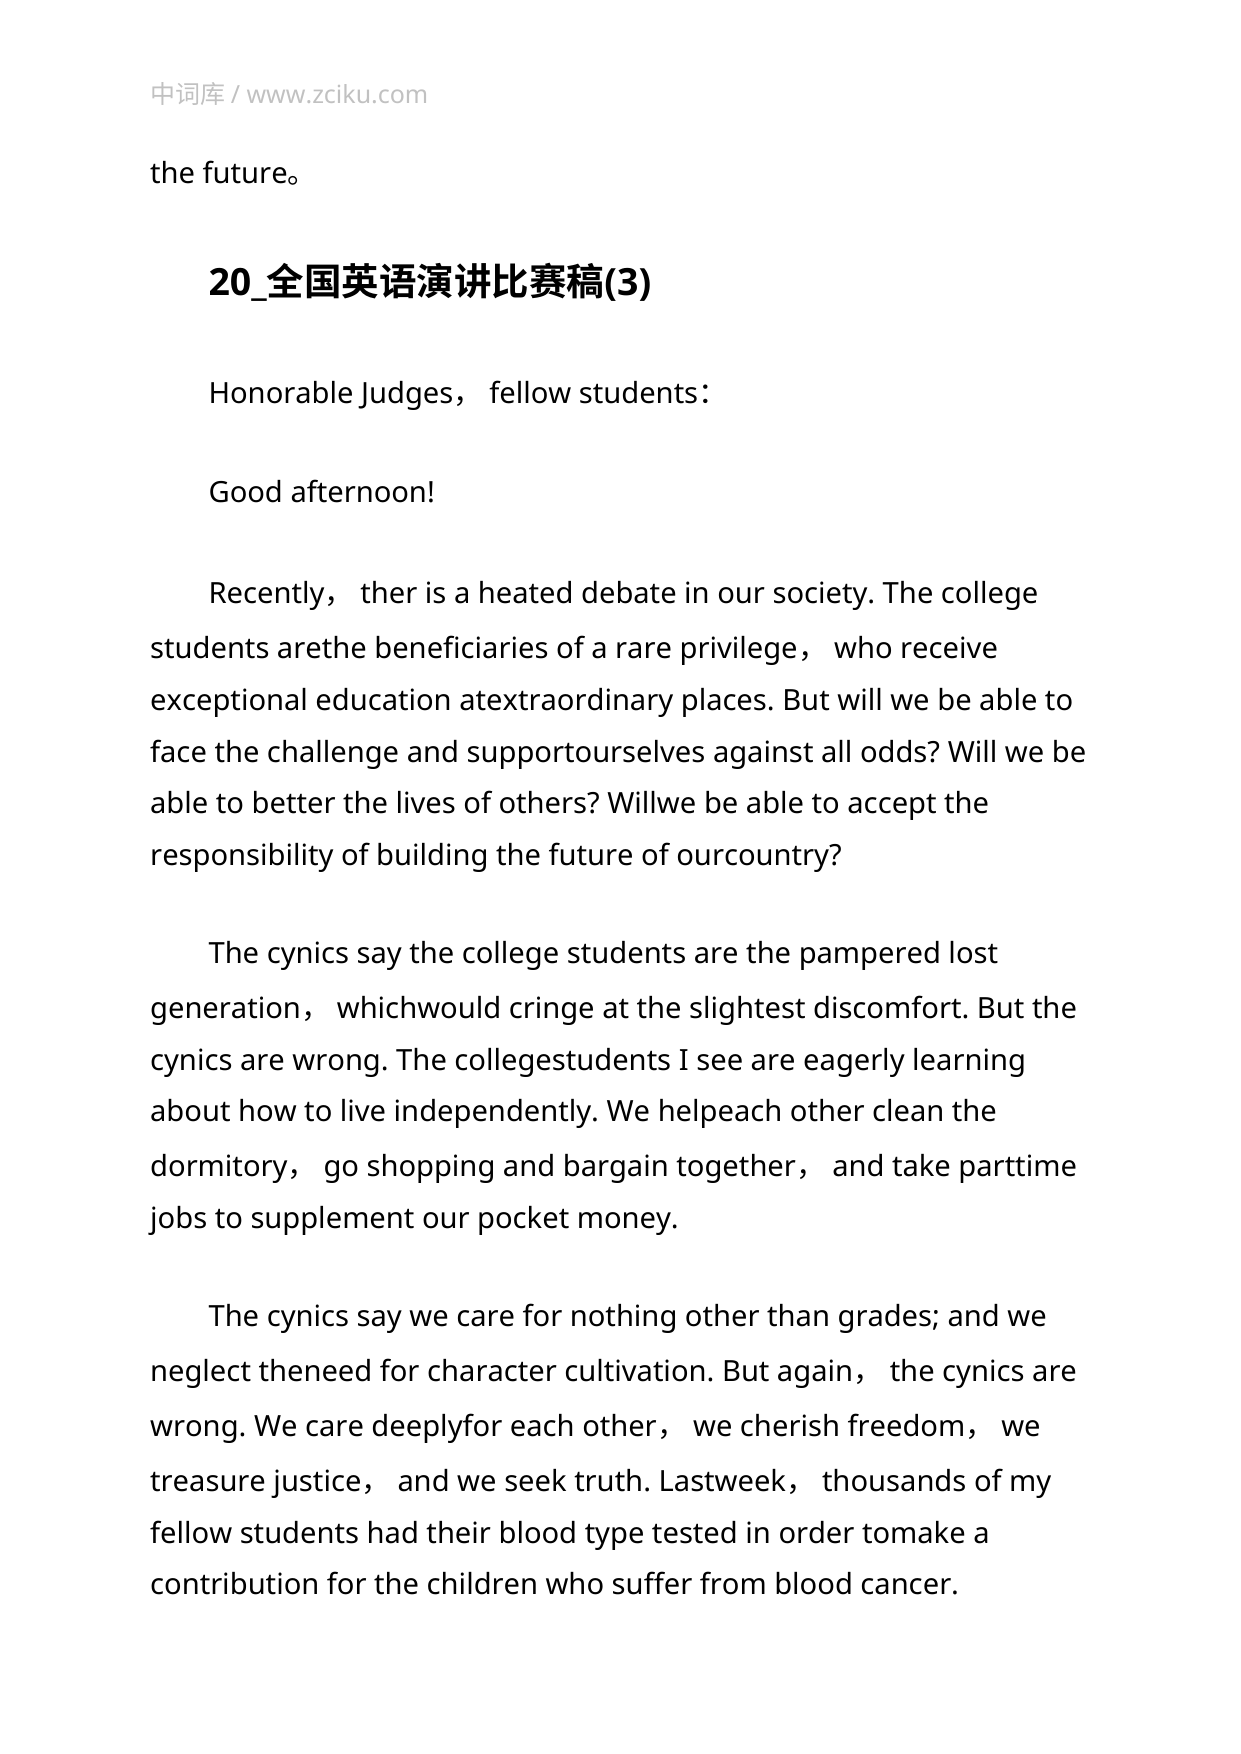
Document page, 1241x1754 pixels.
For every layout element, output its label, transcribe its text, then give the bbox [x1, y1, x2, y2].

text Good afternoon! [150, 472, 1090, 511]
text 20_全国英语演讲比赛稿(3) [150, 252, 1090, 306]
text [150, 150, 1090, 192]
text The cynics say we care for nothing other than grades; and we neglect theneed for character cultivation. But again， the cynics are wrong. We care deeplyfor each other， we cherish freedom， we treasure justice， and we seek truth. Lastweek， thousands of my fellow students had their blood type tested in order tomake a contribution for the children who suffer from blood cancer. [150, 1296, 1090, 1603]
text Honorable Judges， fellow students： [150, 369, 1090, 412]
text The cynics say the college students are the pampered lost generation， whichwould cringe at the slightest discomfort. But the cynics are wrong. The collegestudents I see are eagerly learning about how to live independently. We helpeach other clean the dormitory， go shopping and bargain together， and take parttime jobs to supplement our pocket money. [150, 932, 1090, 1237]
text Recently， ther is a heated debate in our society. The college students arethe beneficiaries of a rare privilege， who receive exceptional education atextraordinary places. But will we be able to face the challenge and supportourselves against all odds? Will we be able to better the lives of others? Willwe be able to accept the responsibility of building the future of ourcountry? [150, 570, 1090, 874]
